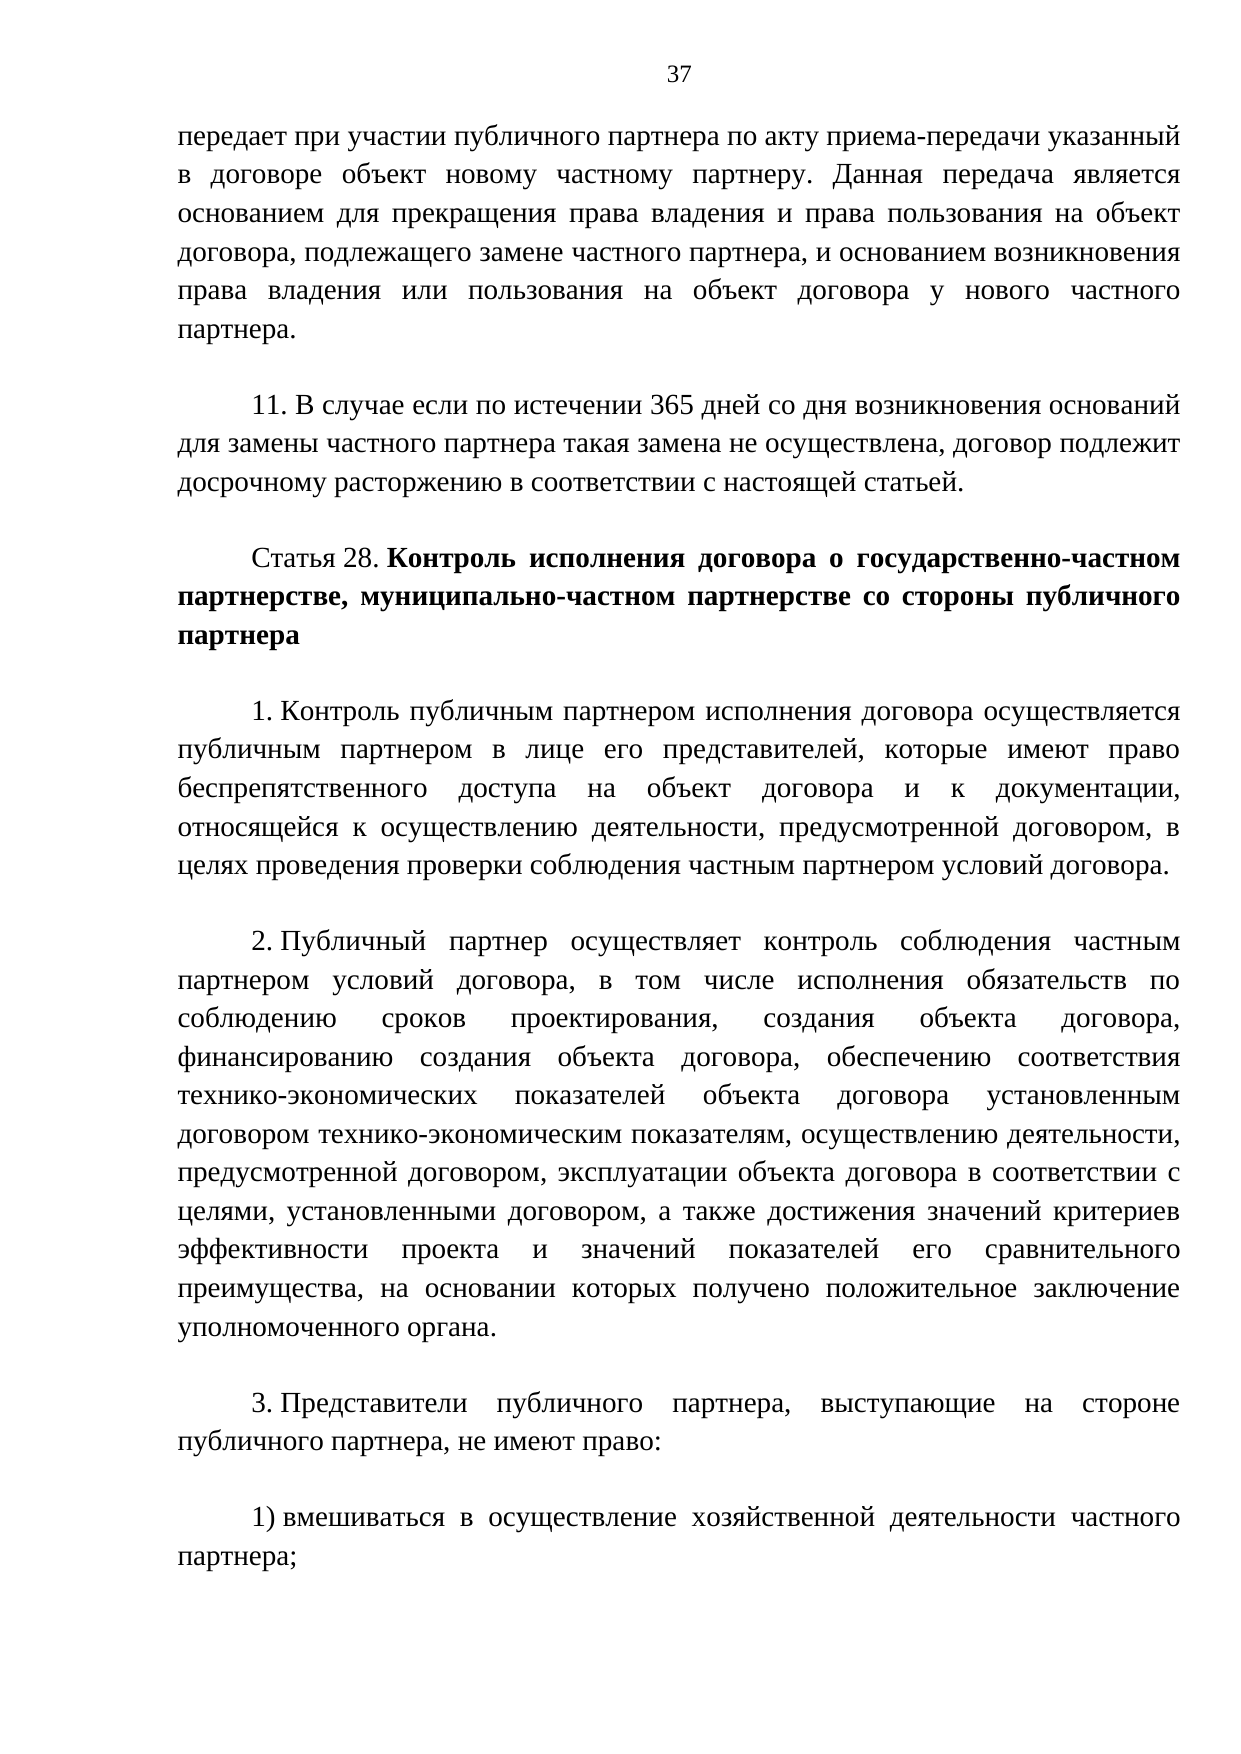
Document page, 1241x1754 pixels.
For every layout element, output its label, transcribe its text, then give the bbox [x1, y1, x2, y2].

text 11. В случае если по истечении 365 дней со дня возникновения оснований для замены частного партнера такая замена не осуществлена, договор подлежит досрочному расторжению в соответствии с настоящей статьей. [177, 387, 1181, 497]
text 2. Публичный партнер осуществляет контроль соблюдения частным партнером условий договора, в том числе исполнения обязательств по соблюдению сроков проектирования, создания объекта договора, финансированию создания объекта договора, обеспечению соответствия технико-экономических показателей объекта договора установленным договором технико-экономическим показателям, осуществлению деятельности, предусмотренной договором, эксплуатации объекта договора в соответствии с целями, установленными договором, а также достижения значений критериев эффективности проекта и значений показателей его сравнительного преимущества, на основании которых получено положительное заключение уполномоченного органа. [177, 923, 1181, 1342]
text 3. Представители публичного партнера, выступающие на стороне публичного партнера, не имеют право: [177, 1385, 1181, 1457]
text 1. Контроль публичным партнером исполнения договора осуществляется публичным партнером в лице его представителей, которые имеют право беспрепятственного доступа на объект договора и к документации, относящейся к осуществлению деятельности, предусмотренной договором, в целях проведения проверки соблюдения частным партнером условий договора. [177, 693, 1181, 881]
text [177, 118, 1181, 344]
subtitle Статья 28. Контроль исполнения договора о государственно-частном партнерстве, муниципально-частном партнерстве со стороны публичного партнера [177, 540, 1181, 651]
list 1) вмешиваться в осуществление хозяйственной деятельности частного партнера; [177, 1499, 1181, 1571]
